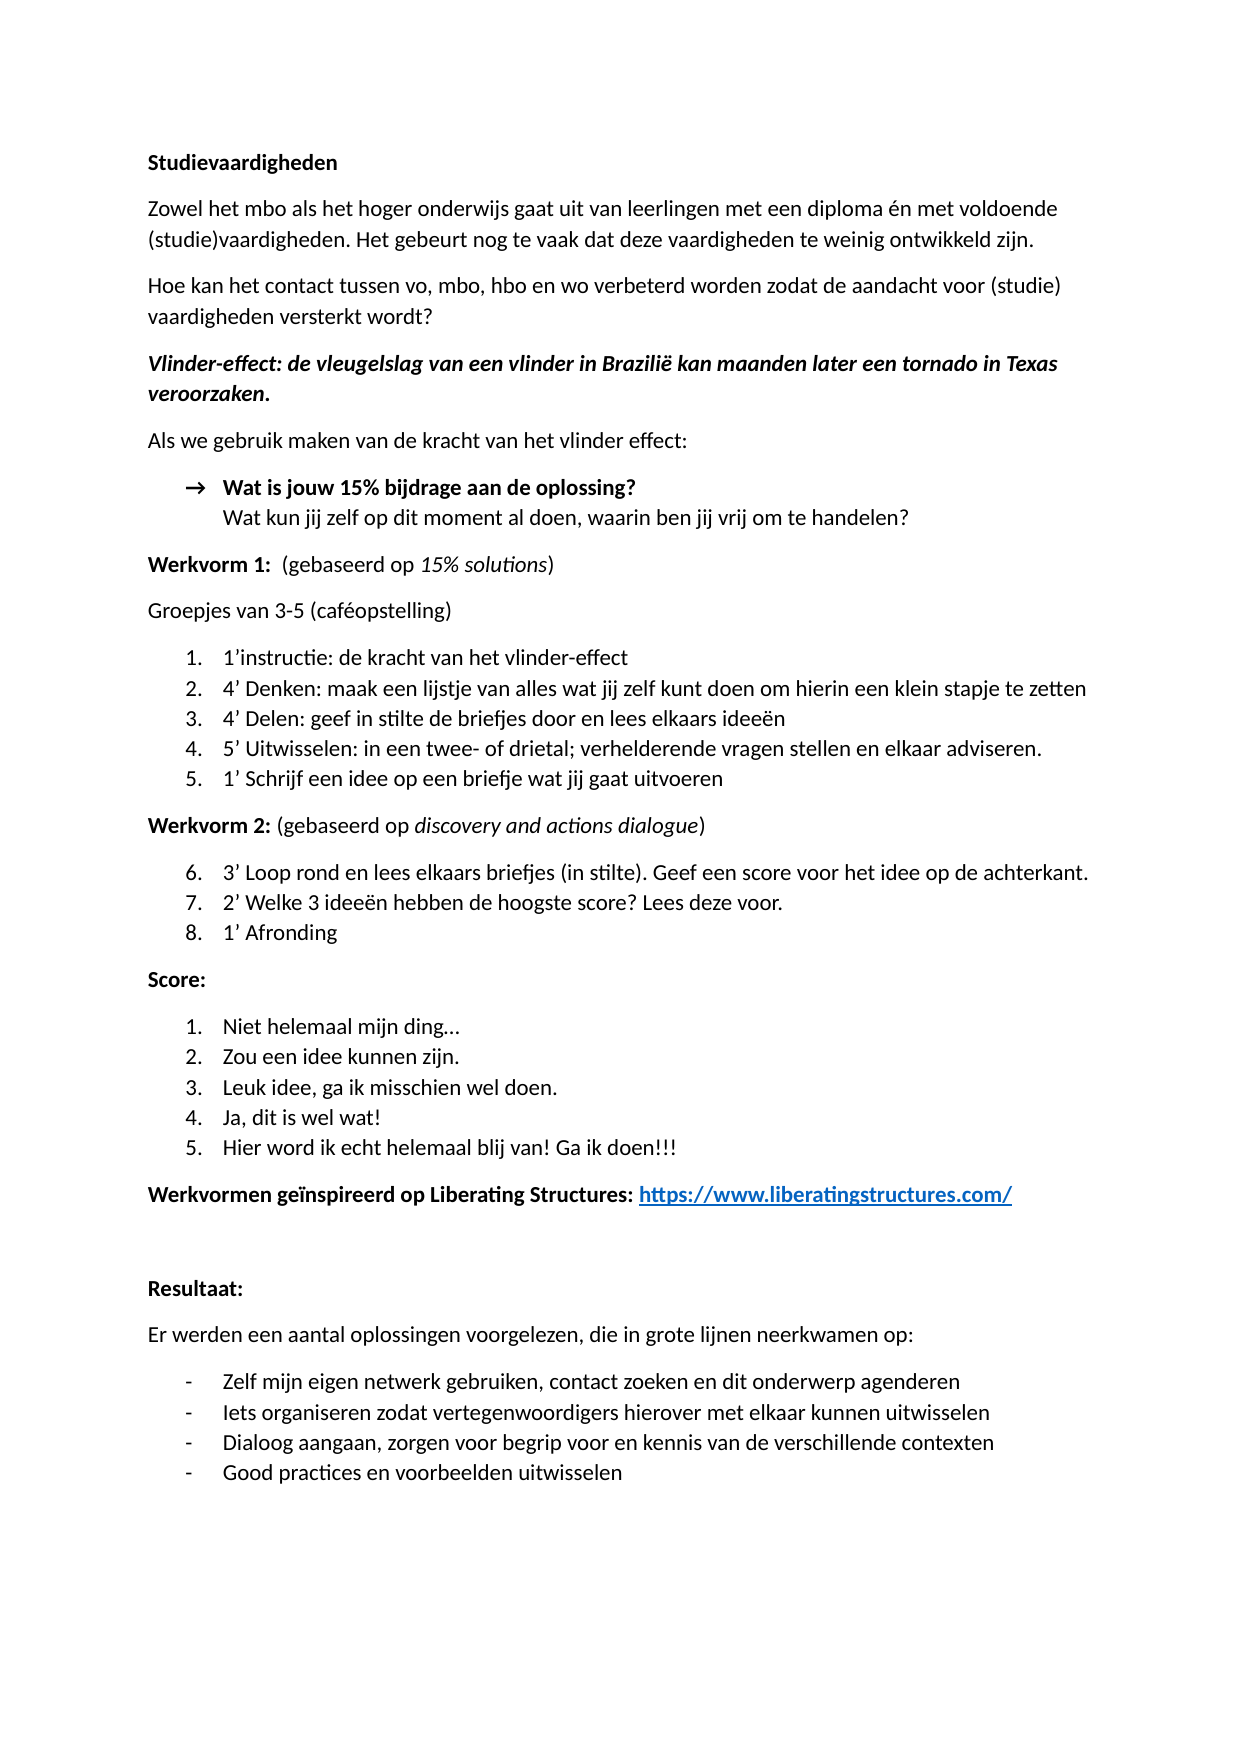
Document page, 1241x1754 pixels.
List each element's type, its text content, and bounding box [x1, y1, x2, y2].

text Studievaardigheden [148, 148, 1093, 176]
list Dialoog aangaan, zorgen voor begrip voor en kennis van de verschillende contexten [185, 1428, 1093, 1456]
list 3’ Loop rond en lees elkaars briefjes (in stilte). Geef een score voor het idee op de achterkant. [185, 858, 1093, 886]
text Groepjes van 3-5 (caféopstelling) [148, 597, 1093, 624]
list Wat is jouw 15% bijdrage aan de oplossing? [185, 473, 1093, 501]
list Zou een idee kunnen zijn. [185, 1042, 1093, 1070]
text Score: [148, 965, 1093, 993]
text Zowel het mbo als het hoger onderwijs gaat uit van leerlingen met een diploma én met voldoende (studie)vaardigheden. Het gebeurt nog te vaak dat deze vaardigheden te weinig ontwikkeld zijn. [148, 194, 1093, 253]
list Iets organiseren zodat vertegenwoordigers hierover met elkaar kunnen uitwisselen [185, 1398, 1093, 1426]
list Zelf mijn eigen netwerk gebruiken, contact zoeken en dit onderwerp agenderen [185, 1367, 1093, 1395]
text Werkvorm 1: (gebaseerd op 15% solutions) [148, 550, 1093, 578]
list Hier word ik echt helemaal blij van! Ga ik doen!!! [185, 1133, 1093, 1161]
text Hoe kan het contact tussen vo, mbo, hbo en wo verbeterd worden zodat de aandacht voor (studie) vaardigheden versterkt wordt? [148, 272, 1093, 330]
list 5’ Uitwisselen: in een twee- of drietal; verhelderende vragen stellen en elkaar adviseren. [185, 734, 1093, 762]
text Werkvorm 2: (gebaseerd op discovery and actions dialogue) [148, 811, 1093, 839]
list 4’ Denken: maak een lijstje van alles wat jij zelf kunt doen om hierin een klein stapje te zetten [185, 674, 1093, 702]
text Resultaat: [148, 1274, 1093, 1302]
list 1’instructie: de kracht van het vlinder-effect [185, 643, 1093, 671]
list 1’ Afronding [185, 918, 1093, 946]
list Ja, dit is wel wat! [185, 1103, 1093, 1131]
list Niet helemaal mijn ding… [185, 1012, 1093, 1040]
text Werkvormen geïnspireerd op Liberating Structures: https://www.liberatingstructures.com/ [148, 1180, 1093, 1208]
text Er werden een aantal oplossingen voorgelezen, die in grote lijnen neerkwamen op: [148, 1321, 1093, 1348]
list 2’ Welke 3 ideeën hebben de hoogste score? Lees deze voor. [185, 888, 1093, 916]
list 4’ Delen: geef in stilte de briefjes door en lees elkaars ideeën [185, 704, 1093, 732]
list Good practices en voorbeelden uitwisselen [185, 1458, 1093, 1486]
list Wat kun jij zelf op dit moment al doen, waarin ben jij vrij om te handelen? [223, 503, 1093, 531]
text Als we gebruik maken van de kracht van het vlinder effect: [148, 426, 1093, 454]
list Leuk idee, ga ik misschien wel doen. [185, 1073, 1093, 1101]
list 1’ Schrijf een idee op een briefje wat jij gaat uitvoeren [185, 764, 1093, 792]
text Vlinder-effect: de vleugelslag van een vlinder in Brazilië kan maanden later een tornado in Texas veroorzaken. [148, 349, 1093, 407]
